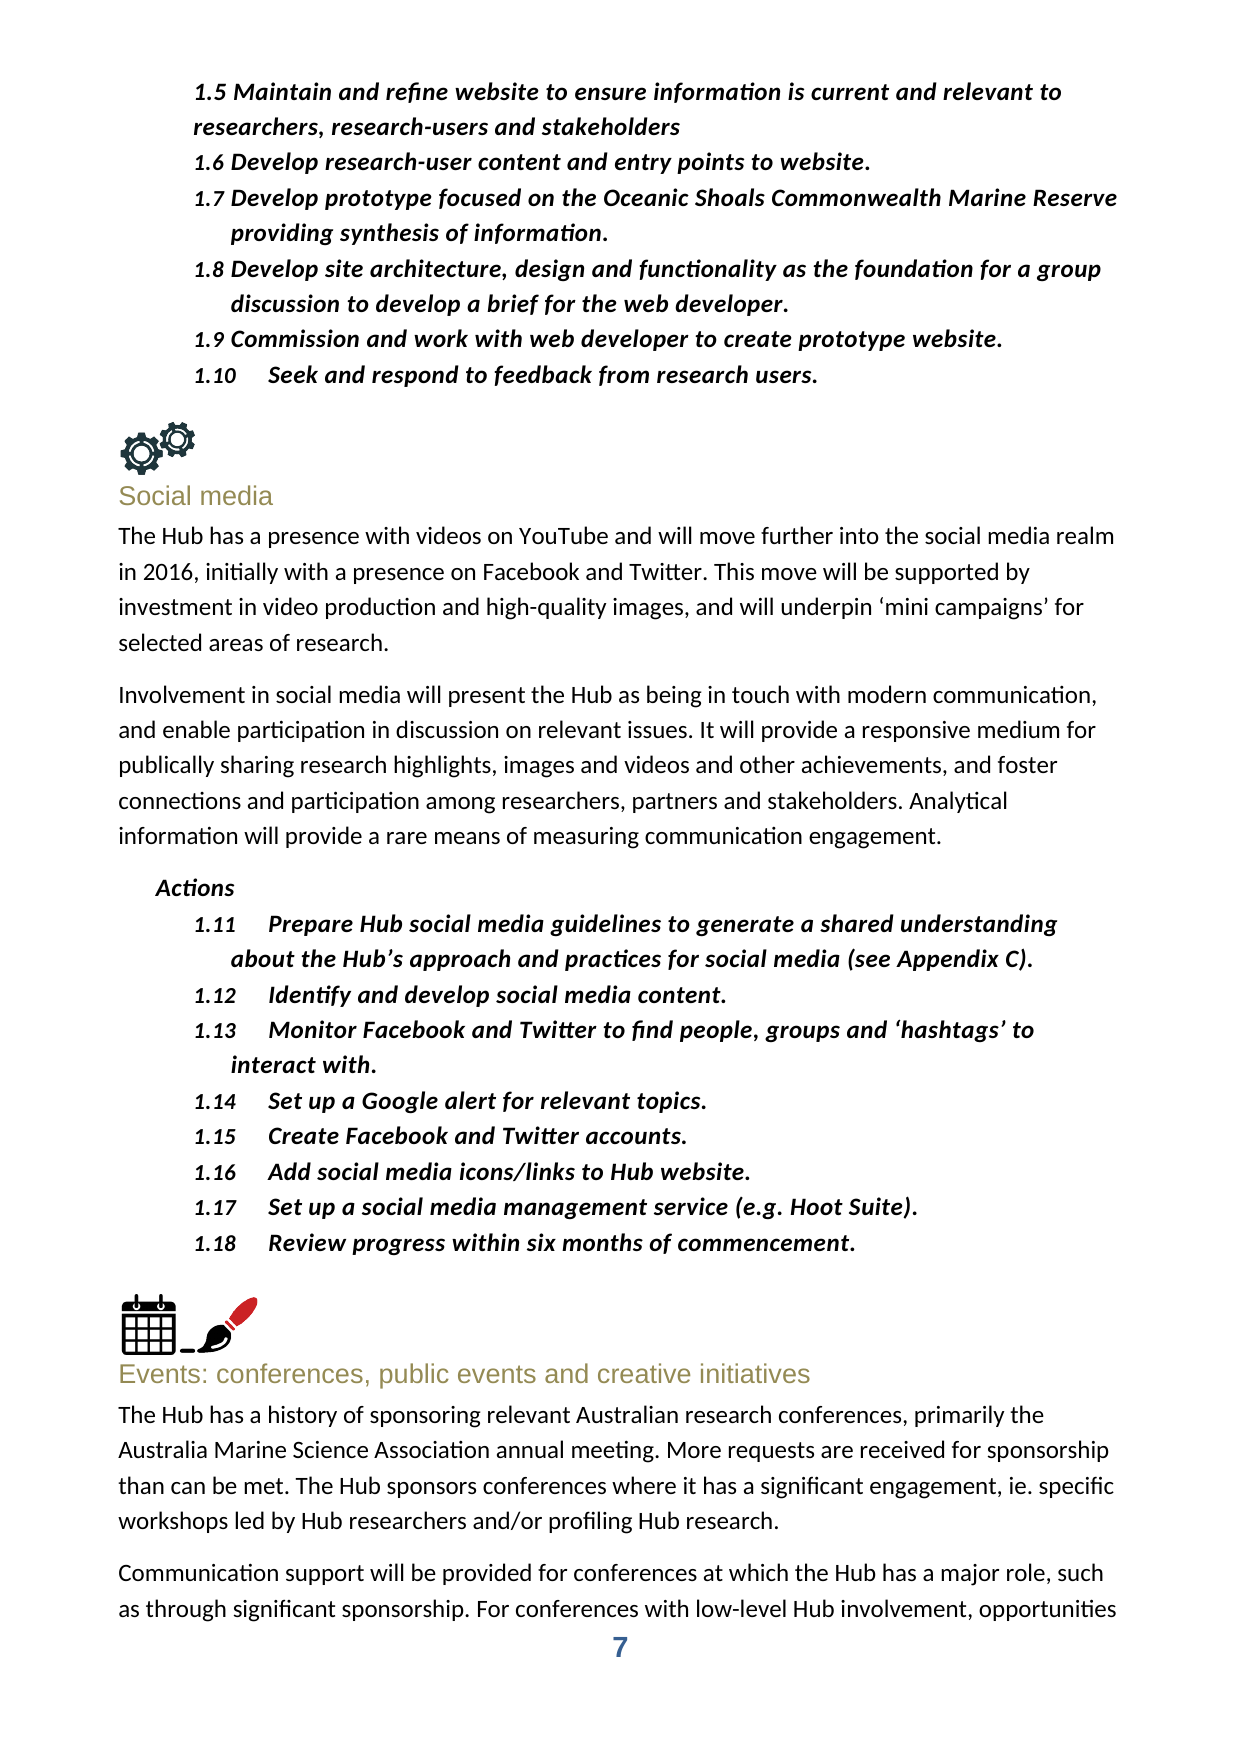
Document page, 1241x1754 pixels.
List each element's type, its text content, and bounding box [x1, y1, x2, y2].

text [118, 1553, 1122, 1623]
list Monitor Facebook and Twitter to find people, groups and ‘hashtags’ to interact with. [193, 1009, 1122, 1080]
list Seek and respond to feedback from research users. [193, 354, 1122, 389]
picture [118, 1287, 261, 1355]
list Prepare Hub social media guidelines to generate a shared understanding about the Hub’s approach and practices for social media (see Appendix C). [193, 903, 1122, 974]
list Develop prototype focused on the Oceanic Shoals Commonwealth Marine Reserve providing synthesis of information. [193, 177, 1122, 248]
list Set up a Google alert for relevant topics. [193, 1080, 1122, 1116]
list Develop research-user content and entry points to website. [193, 142, 1122, 177]
text Involvement in social media will present the Hub as being in touch with modern communication, and enable participation in discussion on relevant issues. It will provide a responsive medium for publically sharing research highlights, images and videos and other achievements, and foster connections and participation among researchers, partners and stakeholders. Analytical information will provide a rare means of measuring communication engagement. [118, 674, 1122, 851]
list Develop site architecture, design and functionality as the foundation for a group discussion to develop a brief for the web developer. [193, 248, 1122, 319]
picture [118, 420, 197, 476]
list Set up a social media management service (e.g. Hoot Suite). [193, 1186, 1122, 1222]
list Identify and develop social media content. [193, 974, 1122, 1009]
list Commission and work with web developer to create prototype website. [193, 319, 1122, 354]
text Actions [156, 868, 1122, 903]
subtitle Social media [118, 480, 1122, 511]
text The Hub has a history of sponsoring relevant Australian research conferences, primarily the Australia Marine Science Association annual meeting. More requests are received for sponsorship than can be met. The Hub sponsors conferences where it has a significant engagement, ie. specific workshops led by Hub researchers and/or profiling Hub research. [118, 1394, 1122, 1536]
list Add social media icons/links to Hub website. [193, 1151, 1122, 1186]
subtitle Events: conferences, public events and creative initiatives [118, 1358, 1122, 1389]
text The Hub has a presence with videos on YouTube and will move further into the social media realm in 2016, initially with a presence on Facebook and Twitter. This move will be supported by investment in video production and high-quality images, and will underpin ‘mini campaigns’ for selected areas of research. [118, 516, 1122, 657]
list Create Facebook and Twitter accounts. [193, 1116, 1122, 1151]
list 1.5 Maintain and refine website to ensure information is current and relevant to researchers, research-users and stakeholders [193, 71, 1122, 142]
list Review progress within six months of commencement. [193, 1222, 1122, 1257]
